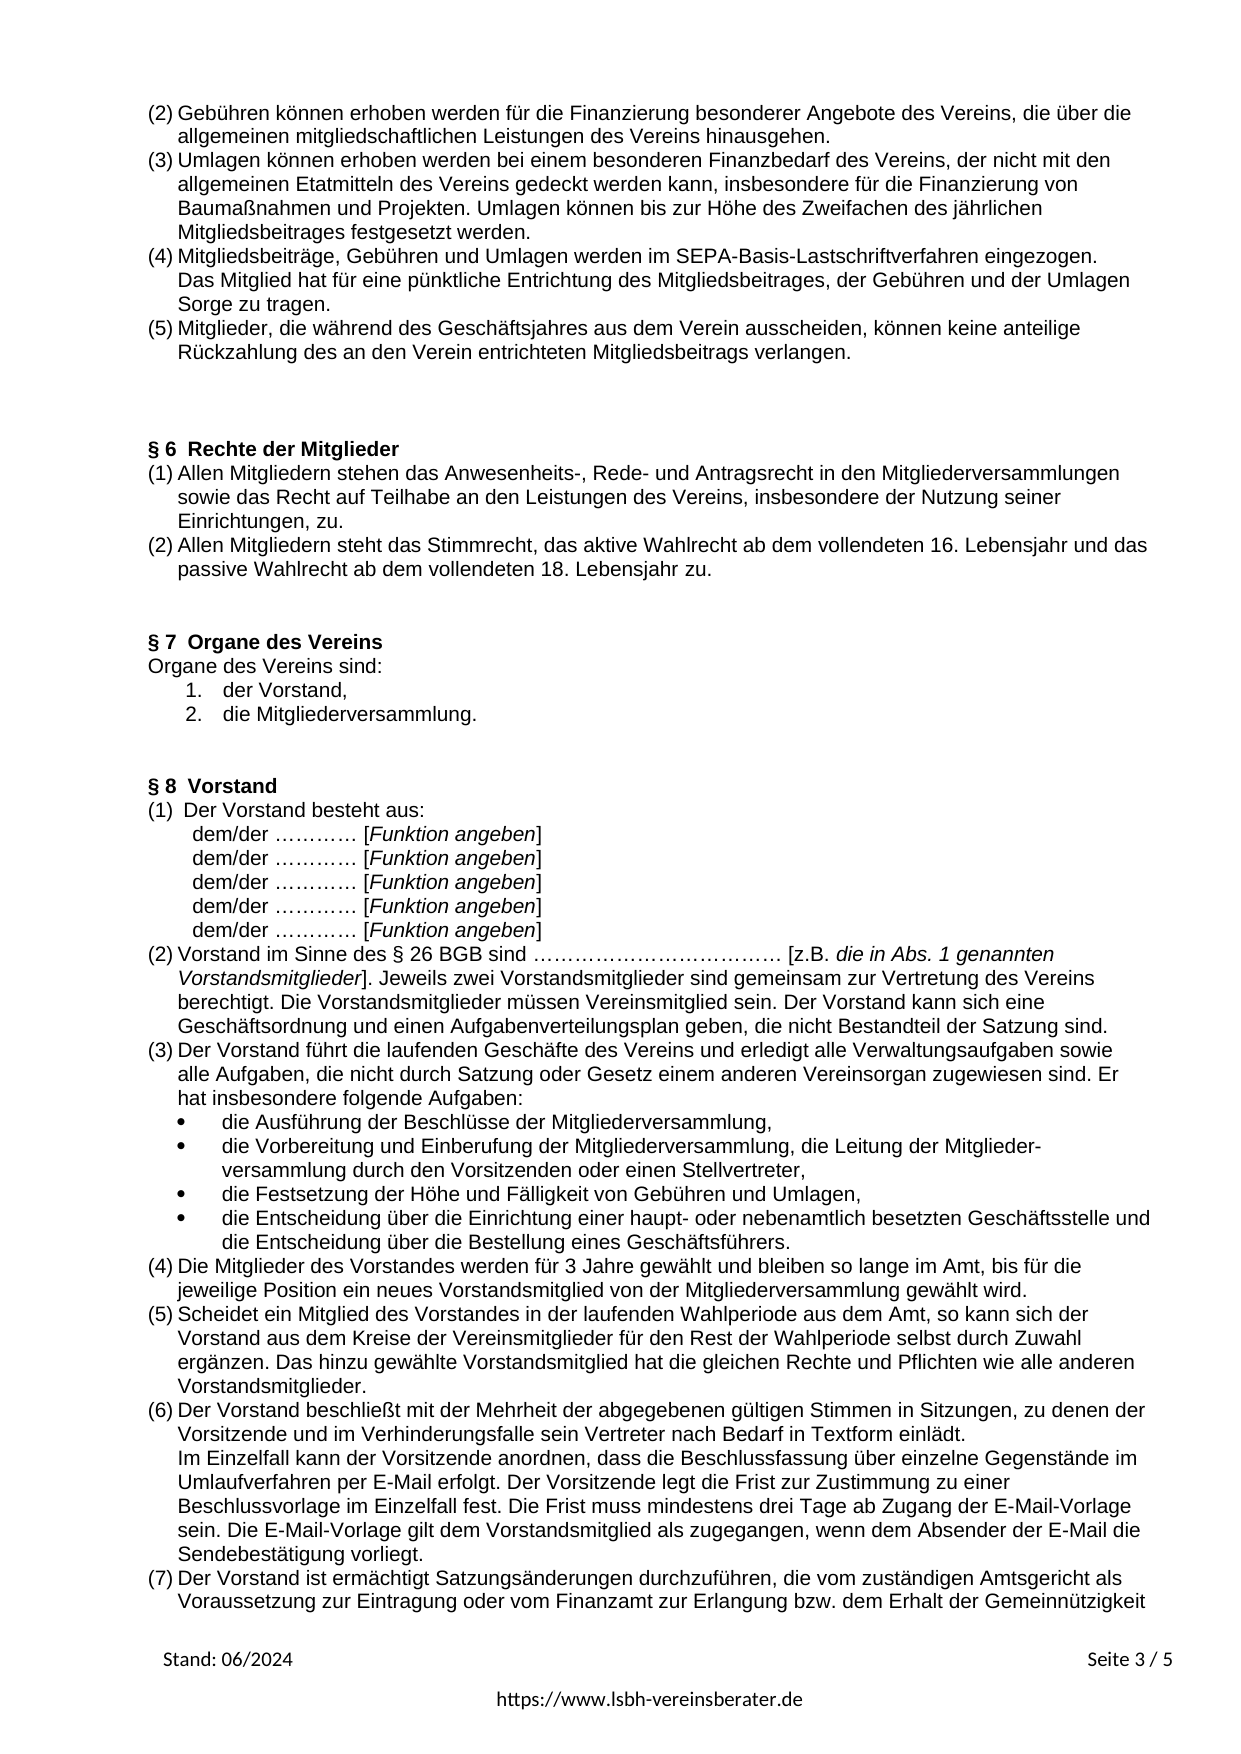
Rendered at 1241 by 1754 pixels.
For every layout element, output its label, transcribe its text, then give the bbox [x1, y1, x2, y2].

list die Festsetzung der Höhe und Fälligkeit von Gebühren und Umlagen, [177, 1182, 1152, 1206]
list Mitglieder, die während des Geschäftsjahres aus dem Verein ausscheiden, können keine anteilige Rückzahlung des an den Verein entrichteten Mitgliedsbeitrags verlangen. [148, 316, 1152, 364]
list die Ausführung der Beschlüsse der Mitgliederversammlung, [177, 1110, 1152, 1134]
list Das Mitglied hat für eine pünktliche Entrichtung des Mitgliedsbeitrages, der Gebühren und der Umlagen Sorge zu tragen. [177, 268, 1152, 316]
list Umlagen können erhoben werden bei einem besonderen Finanzbedarf des Vereins, der nicht mit den allgemeinen Etatmitteln des Vereins gedeckt werden kann, insbesondere für die Finanzierung von Baumaßnahmen und Projekten. Umlagen können bis zur Höhe des Zweifachen des jährlichen Mitgliedsbeitrages festgesetzt werden. [148, 148, 1152, 244]
list Gebühren können erhoben werden für die Finanzierung besonderer Angebote des Vereins, die über die allgemeinen mitgliedschaftlichen Leistungen des Vereins hinausgehen. [148, 100, 1152, 148]
list die Mitgliederversammlung. [185, 701, 1152, 725]
list Vorstand im Sinne des § 26 BGB sind ……………………………… [z.B. die in Abs. 1 genannten Vorstandsmitglieder]. Jeweils zwei Vorstandsmitglieder sind gemeinsam zur Vertretung des Vereins berechtigt. Die Vorstandsmitglieder müssen Vereinsmitglied sein. Der Vorstand kann sich eine Geschäftsordnung und einen Aufgabenverteilungsplan geben, die nicht Bestandteil der Satzung sind. [148, 942, 1152, 1038]
list dem/der ………… [Funktion angeben] [177, 822, 1152, 846]
list dem/der ………… [Funktion angeben] [177, 870, 1152, 894]
subtitle Vorstand [148, 774, 1152, 798]
list Der Vorstand führt die laufenden Geschäfte des Vereins und erledigt alle Verwaltungsaufgaben sowie alle Aufgaben, die nicht durch Satzung oder Gesetz einem anderen Vereinsorgan zugewiesen sind. Er hat insbesondere folgende Aufgaben: [148, 1038, 1152, 1110]
list Allen Mitgliedern steht das Stimmrecht, das aktive Wahlrecht ab dem vollendeten 16. Lebensjahr und das passive Wahlrecht ab dem vollendeten 18. Lebensjahr zu. [148, 533, 1152, 581]
list der Vorstand, [185, 677, 1152, 701]
list die Vorbereitung und Einberufung der Mitgliederversammlung, die Leitung der Mitglieder-versammlung durch den Vorsitzenden oder einen Stellvertreter, [177, 1134, 1152, 1182]
list die Entscheidung über die Einrichtung einer haupt- oder nebenamtlich besetzten Geschäftsstelle und die Entscheidung über die Bestellung eines Geschäftsführers. [177, 1206, 1152, 1254]
subtitle Organe des Vereins [148, 629, 1152, 653]
list Allen Mitgliedern stehen das Anwesenheits-, Rede- und Antragsrecht in den Mitgliederversammlungen sowie das Recht auf Teilhabe an den Leistungen des Vereins, insbesondere der Nutzung seiner Einrichtungen, zu. [148, 461, 1152, 533]
list Der Vorstand beschließt mit der Mehrheit der abgegebenen gültigen Stimmen in Sitzungen, zu denen der Vorsitzende und im Verhinderungsfalle sein Vertreter nach Bedarf in Textform einlädt. [148, 1398, 1152, 1446]
list dem/der ………… [Funktion angeben] [177, 846, 1152, 870]
subtitle Rechte der Mitglieder [148, 437, 1152, 461]
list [148, 1565, 1152, 1613]
list Der Vorstand besteht aus: [148, 798, 1152, 822]
text Organe des Vereins sind: [148, 653, 1152, 677]
list dem/der ………… [Funktion angeben] [177, 918, 1152, 942]
list dem/der ………… [Funktion angeben] [177, 894, 1152, 918]
list Die Mitglieder des Vorstandes werden für 3 Jahre gewählt und bleiben so lange im Amt, bis für die jeweilige Position ein neues Vorstandsmitglied von der Mitgliederversammlung gewählt wird. [148, 1254, 1152, 1302]
list Mitgliedsbeiträge, Gebühren und Umlagen werden im SEPA-Basis-Lastschriftverfahren eingezogen. [148, 244, 1152, 268]
list Im Einzelfall kann der Vorsitzende anordnen, dass die Beschlussfassung über einzelne Gegenstände im Umlaufverfahren per E-Mail erfolgt. Der Vorsitzende legt die Frist zur Zustimmung zu einer Beschlussvorlage im Einzelfall fest. Die Frist muss mindestens drei Tage ab Zugang der E-Mail-Vorlage sein. Die E-Mail-Vorlage gilt dem Vorstandsmitglied als zugegangen, wenn dem Absender der E-Mail die Sendebestätigung vorliegt. [177, 1446, 1152, 1565]
list Scheidet ein Mitglied des Vorstandes in der laufenden Wahlperiode aus dem Amt, so kann sich der Vorstand aus dem Kreise der Vereinsmitglieder für den Rest der Wahlperiode selbst durch Zuwahl ergänzen. Das hinzu gewählte Vorstandsmitglied hat die gleichen Rechte und Pflichten wie alle anderen Vorstandsmitglieder. [148, 1302, 1152, 1398]
